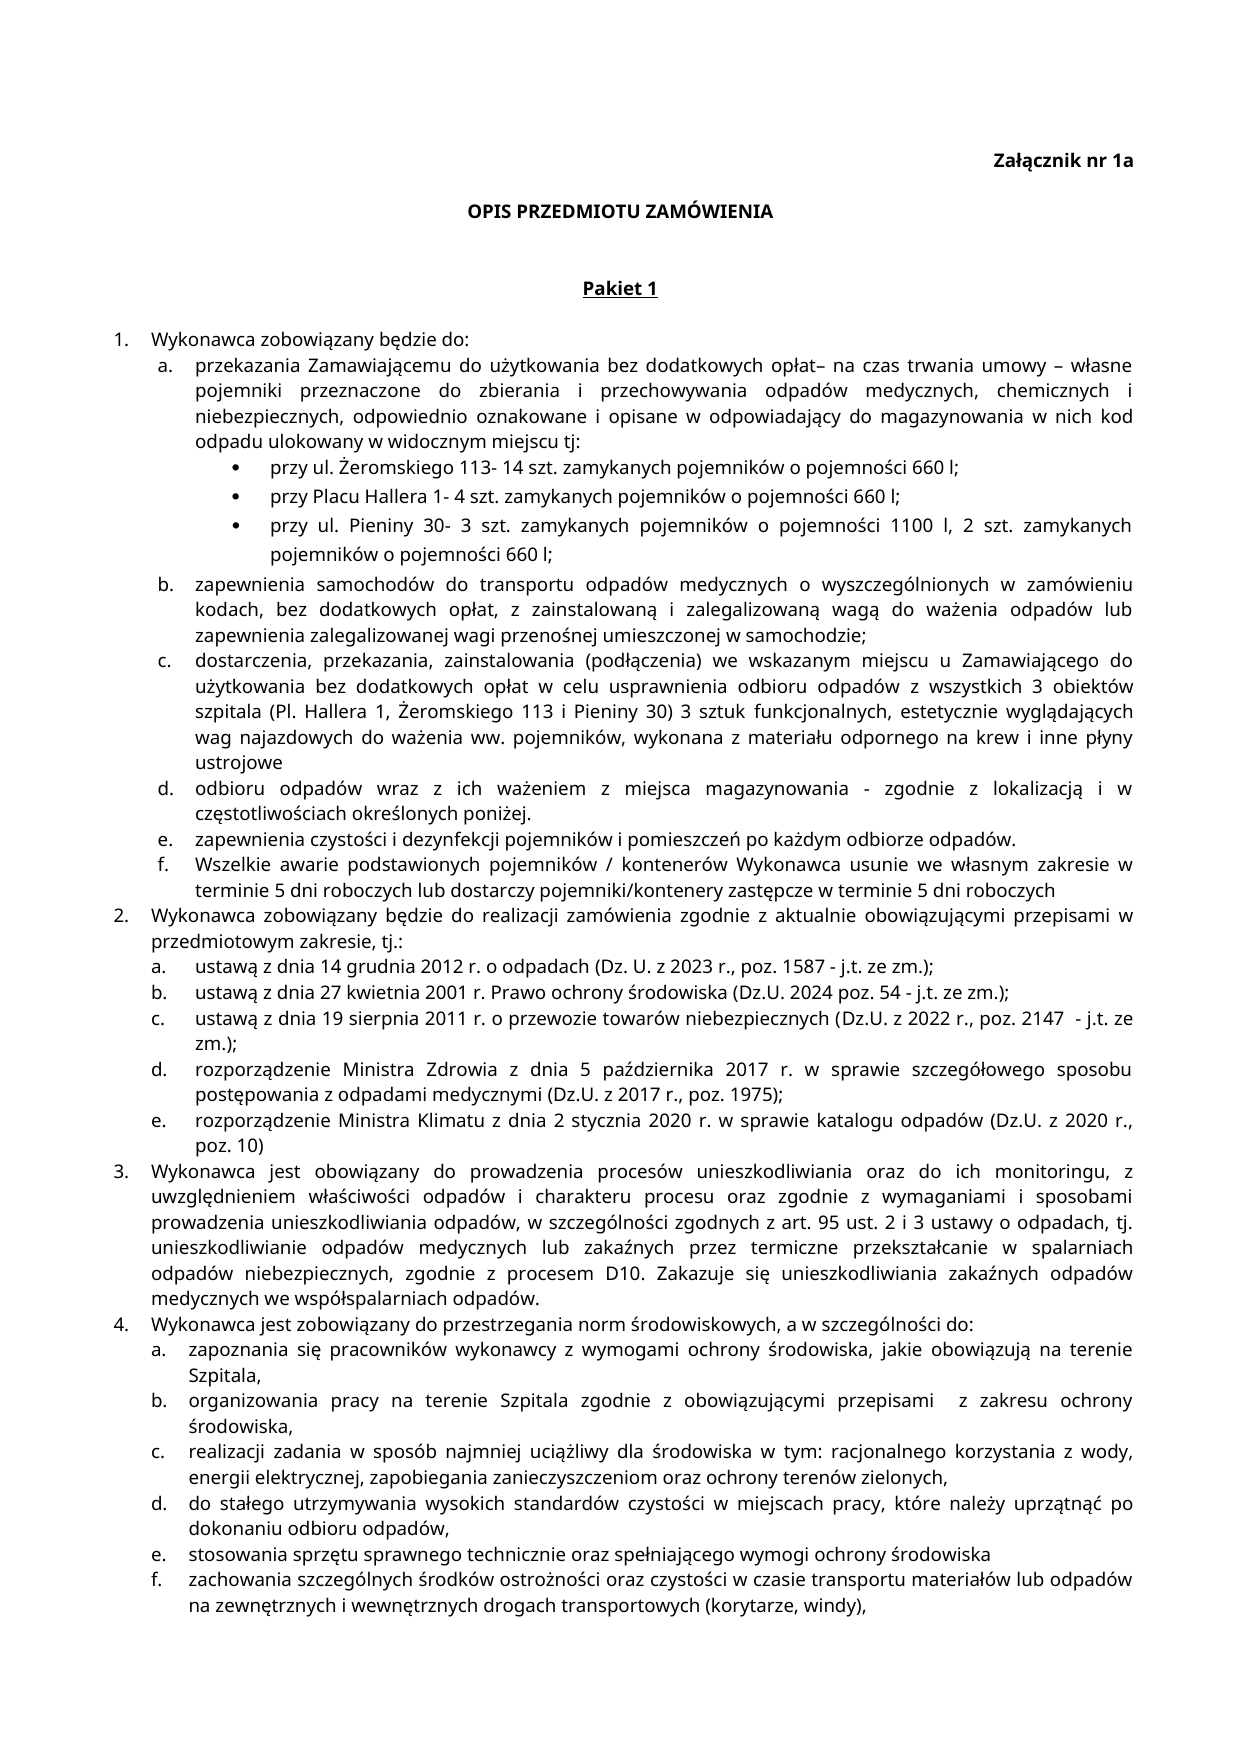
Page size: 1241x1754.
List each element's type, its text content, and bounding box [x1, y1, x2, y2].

list przy ul. Pieniny 30- 3 szt. zamykanych pojemników o pojemności 1100 l, 2 szt. zamykanych pojemników o pojemności 660 l; [233, 512, 1134, 567]
list Wykonawca jest zobowiązany do przestrzegania norm środowiskowych, a w szczególności do: [113, 1311, 1134, 1337]
list rozporządzenie Ministra Klimatu z dnia 2 stycznia 2020 r. w sprawie katalogu odpadów (Dz.U. z 2020 r., poz. 10) [151, 1107, 1134, 1158]
list Wykonawca zobowiązany będzie do: [113, 326, 1134, 352]
list ustawą z dnia 19 sierpnia 2011 r. o przewozie towarów niebezpiecznych (Dz.U. z 2022 r., poz. 2147 - j.t. ze zm.); [151, 1005, 1134, 1056]
list do stałego utrzymywania wysokich standardów czystości w miejscach pracy, które należy uprzątnąć po dokonaniu odbioru odpadów, [151, 1490, 1134, 1541]
text Załącznik nr 1a [106, 148, 1134, 173]
list organizowania pracy na terenie Szpitala zgodnie z obowiązującymi przepisami z zakresu ochrony środowiska, [151, 1388, 1134, 1439]
list rozporządzenie Ministra Zdrowia z dnia 5 października 2017 r. w sprawie szczegółowego sposobu postępowania z odpadami medycznymi (Dz.U. z 2017 r., poz. 1975); [151, 1056, 1134, 1107]
list przekazania Zamawiającemu do użytkowania bez dodatkowych opłat– na czas trwania umowy – własne pojemniki przeznaczone do zbierania i przechowywania odpadów medycznych, chemicznych i niebezpiecznych, odpowiednio oznakowane i opisane w odpowiadający do magazynowania w nich kod odpadu ulokowany w widocznym miejscu tj: [157, 352, 1134, 454]
list zachowania szczególnych środków ostrożności oraz czystości w czasie transportu materiałów lub odpadów na zewnętrznych i wewnętrznych drogach transportowych (korytarze, windy), [151, 1566, 1134, 1617]
text Pakiet 1 [106, 275, 1134, 301]
list dostarczenia, przekazania, zainstalowania (podłączenia) we wskazanym miejscu u Zamawiającego do użytkowania bez dodatkowych opłat w celu usprawnienia odbioru odpadów z wszystkich 3 obiektów szpitala (Pl. Hallera 1, Żeromskiego 113 i Pieniny 30) 3 sztuk funkcjonalnych, estetycznie wyglądających wag najazdowych do ważenia ww. pojemników, wykonana z materiału odpornego na krew i inne płyny ustrojowe [157, 648, 1134, 775]
list zapewnienia samochodów do transportu odpadów medycznych o wyszczególnionych w zamówieniu kodach, bez dodatkowych opłat, z zainstalowaną i zalegalizowaną wagą do ważenia odpadów lub zapewnienia zalegalizowanej wagi przenośnej umieszczonej w samochodzie; [157, 571, 1134, 648]
list stosowania sprzętu sprawnego technicznie oraz spełniającego wymogi ochrony środowiska [151, 1541, 1134, 1566]
list ustawą z dnia 27 kwietnia 2001 r. Prawo ochrony środowiska (Dz.U. 2024 poz. 54 - j.t. ze zm.); [151, 979, 1134, 1005]
list przy ul. Żeromskiego 113- 14 szt. zamykanych pojemników o pojemności 660 l; [232, 454, 1134, 479]
list Wykonawca jest obowiązany do prowadzenia procesów unieszkodliwiania oraz do ich monitoringu, z uwzględnieniem właściwości odpadów i charakteru procesu oraz zgodnie z wymaganiami i sposobami prowadzenia unieszkodliwiania odpadów, w szczególności zgodnych z art. 95 ust. 2 i 3 ustawy o odpadach, tj. unieszkodliwianie odpadów medycznych lub zakaźnych przez termiczne przekształcanie w spalarniach odpadów niebezpiecznych, zgodnie z procesem D10. Zakazuje się unieszkodliwiania zakaźnych odpadów medycznych we współspalarniach odpadów. [113, 1158, 1134, 1311]
list zapewnienia czystości i dezynfekcji pojemników i pomieszczeń po każdym odbiorze odpadów. [157, 826, 1134, 852]
list realizacji zadania w sposób najmniej uciążliwy dla środowiska w tym: racjonalnego korzystania z wody, energii elektrycznej, zapobiegania zanieczyszczeniom oraz ochrony terenów zielonych, [151, 1439, 1134, 1490]
list Wszelkie awarie podstawionych pojemników / kontenerów Wykonawca usunie we własnym zakresie w terminie 5 dni roboczych lub dostarczy pojemniki/kontenery zastępcze w terminie 5 dni roboczych [157, 852, 1134, 903]
list Wykonawca zobowiązany będzie do realizacji zamówienia zgodnie z aktualnie obowiązującymi przepisami w przedmiotowym zakresie, tj.: [113, 903, 1134, 954]
text OPIS PRZEDMIOTU ZAMÓWIENIA [106, 199, 1134, 224]
list zapoznania się pracowników wykonawcy z wymogami ochrony środowiska, jakie obowiązują na terenie Szpitala, [151, 1337, 1134, 1388]
list odbioru odpadów wraz z ich ważeniem z miejsca magazynowania - zgodnie z lokalizacją i w częstotliwościach określonych poniżej. [157, 775, 1134, 826]
list ustawą z dnia 14 grudnia 2012 r. o odpadach (Dz. U. z 2023 r., poz. 1587 - j.t. ze zm.); [151, 954, 1134, 979]
list przy Placu Hallera 1- 4 szt. zamykanych pojemników o pojemności 660 l; [232, 483, 1134, 509]
